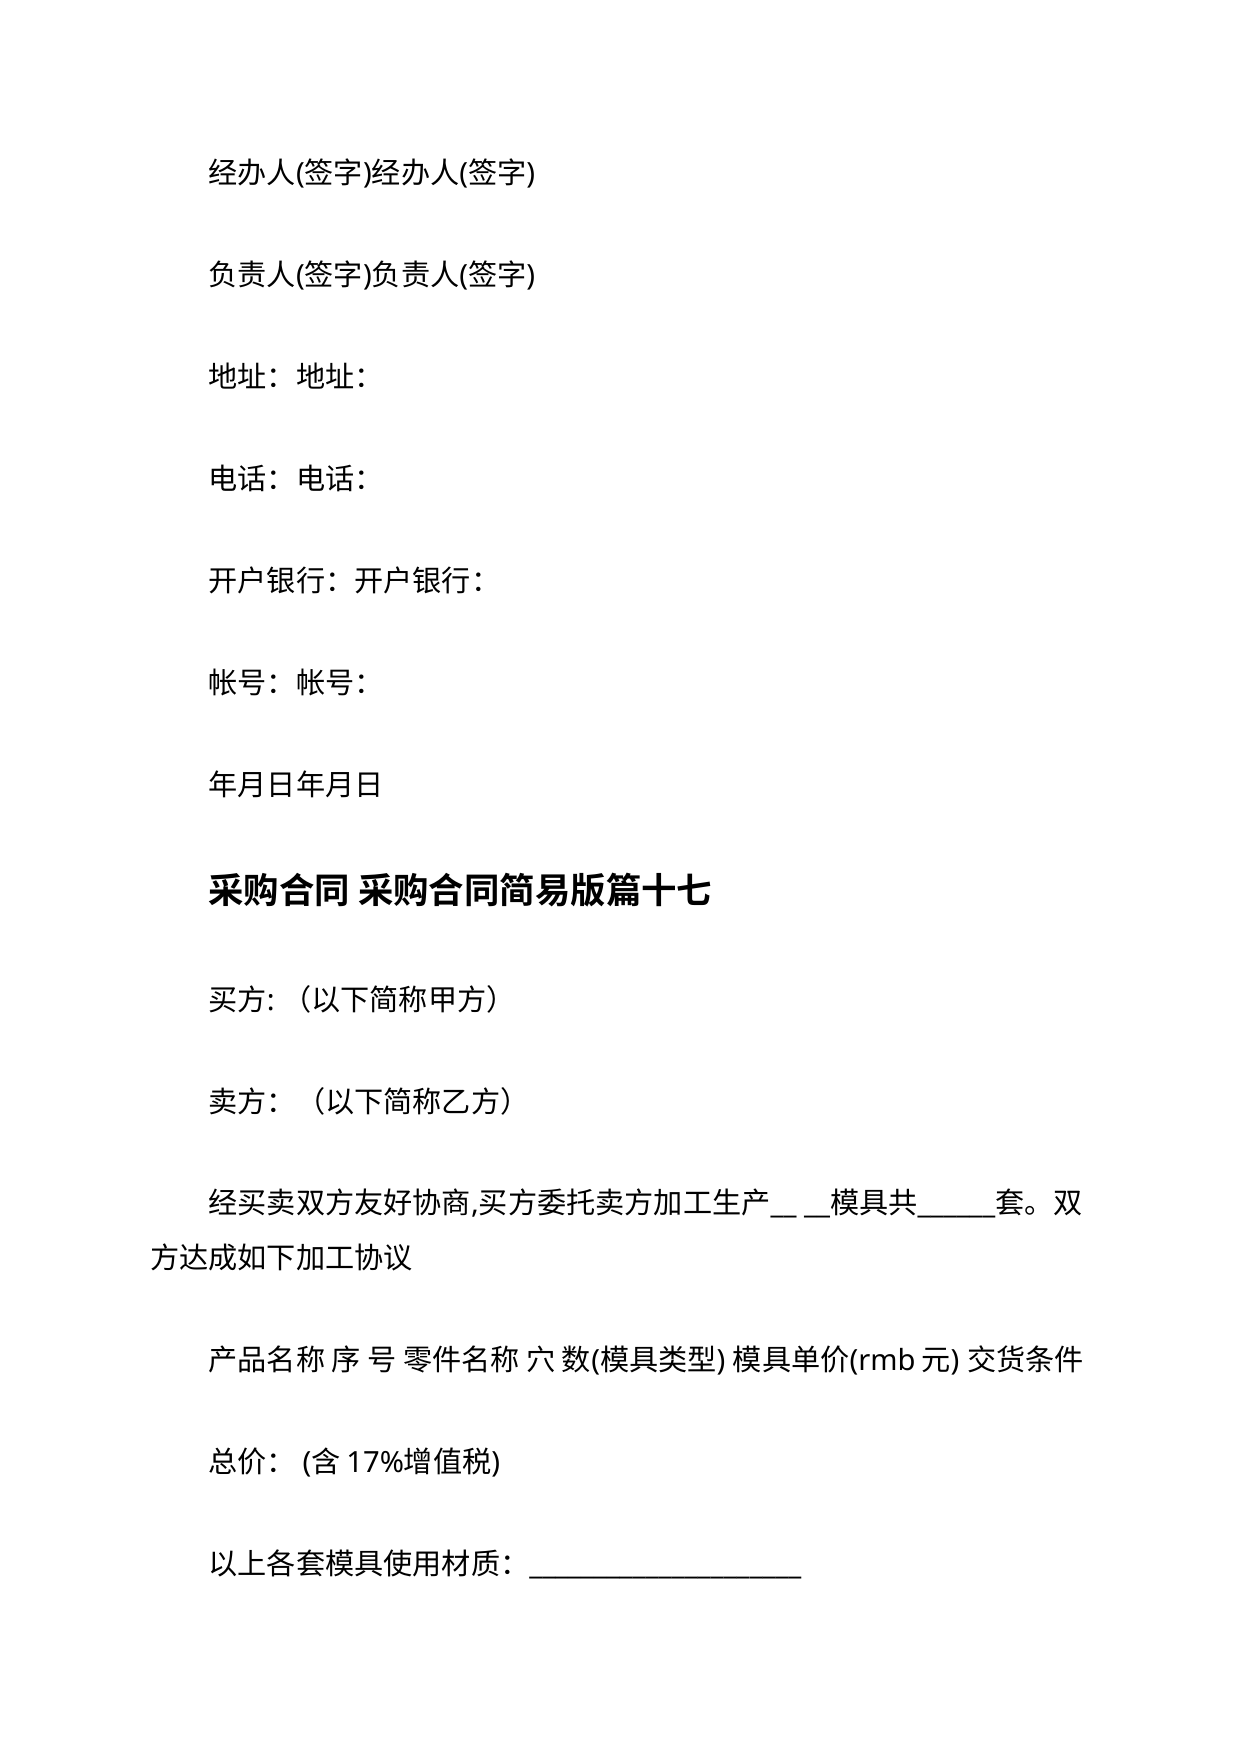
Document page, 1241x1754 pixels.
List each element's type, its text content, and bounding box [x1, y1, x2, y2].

text 以上各套模具使用材质：_____________________ [150, 1541, 1090, 1583]
text 地址：地址： [150, 354, 1090, 396]
text 开户银行：开户银行： [150, 557, 1090, 600]
text 经买卖双方友好协商,买方委托卖方加工生产__ __模具共______套。双方达成如下加工协议 [150, 1180, 1090, 1277]
text 卖方：（以下简称乙方） [150, 1078, 1090, 1121]
text 电话：电话： [150, 456, 1090, 498]
text 总价： (含17%增值税) [150, 1439, 1090, 1481]
text 年月日年月日 [150, 761, 1090, 803]
text 买方: （以下简称甲方） [150, 976, 1090, 1019]
text 采购合同 采购合同简易版篇十七 [150, 863, 1090, 914]
text 产品名称 序 号 零件名称 穴 数(模具类型) 模具单价(rmb元) 交货条件 [150, 1337, 1090, 1379]
text 帐号：帐号： [150, 659, 1090, 702]
text 经办人(签字)经办人(签字) [150, 150, 1090, 192]
text 负责人(签字)负责人(签字) [150, 252, 1090, 294]
